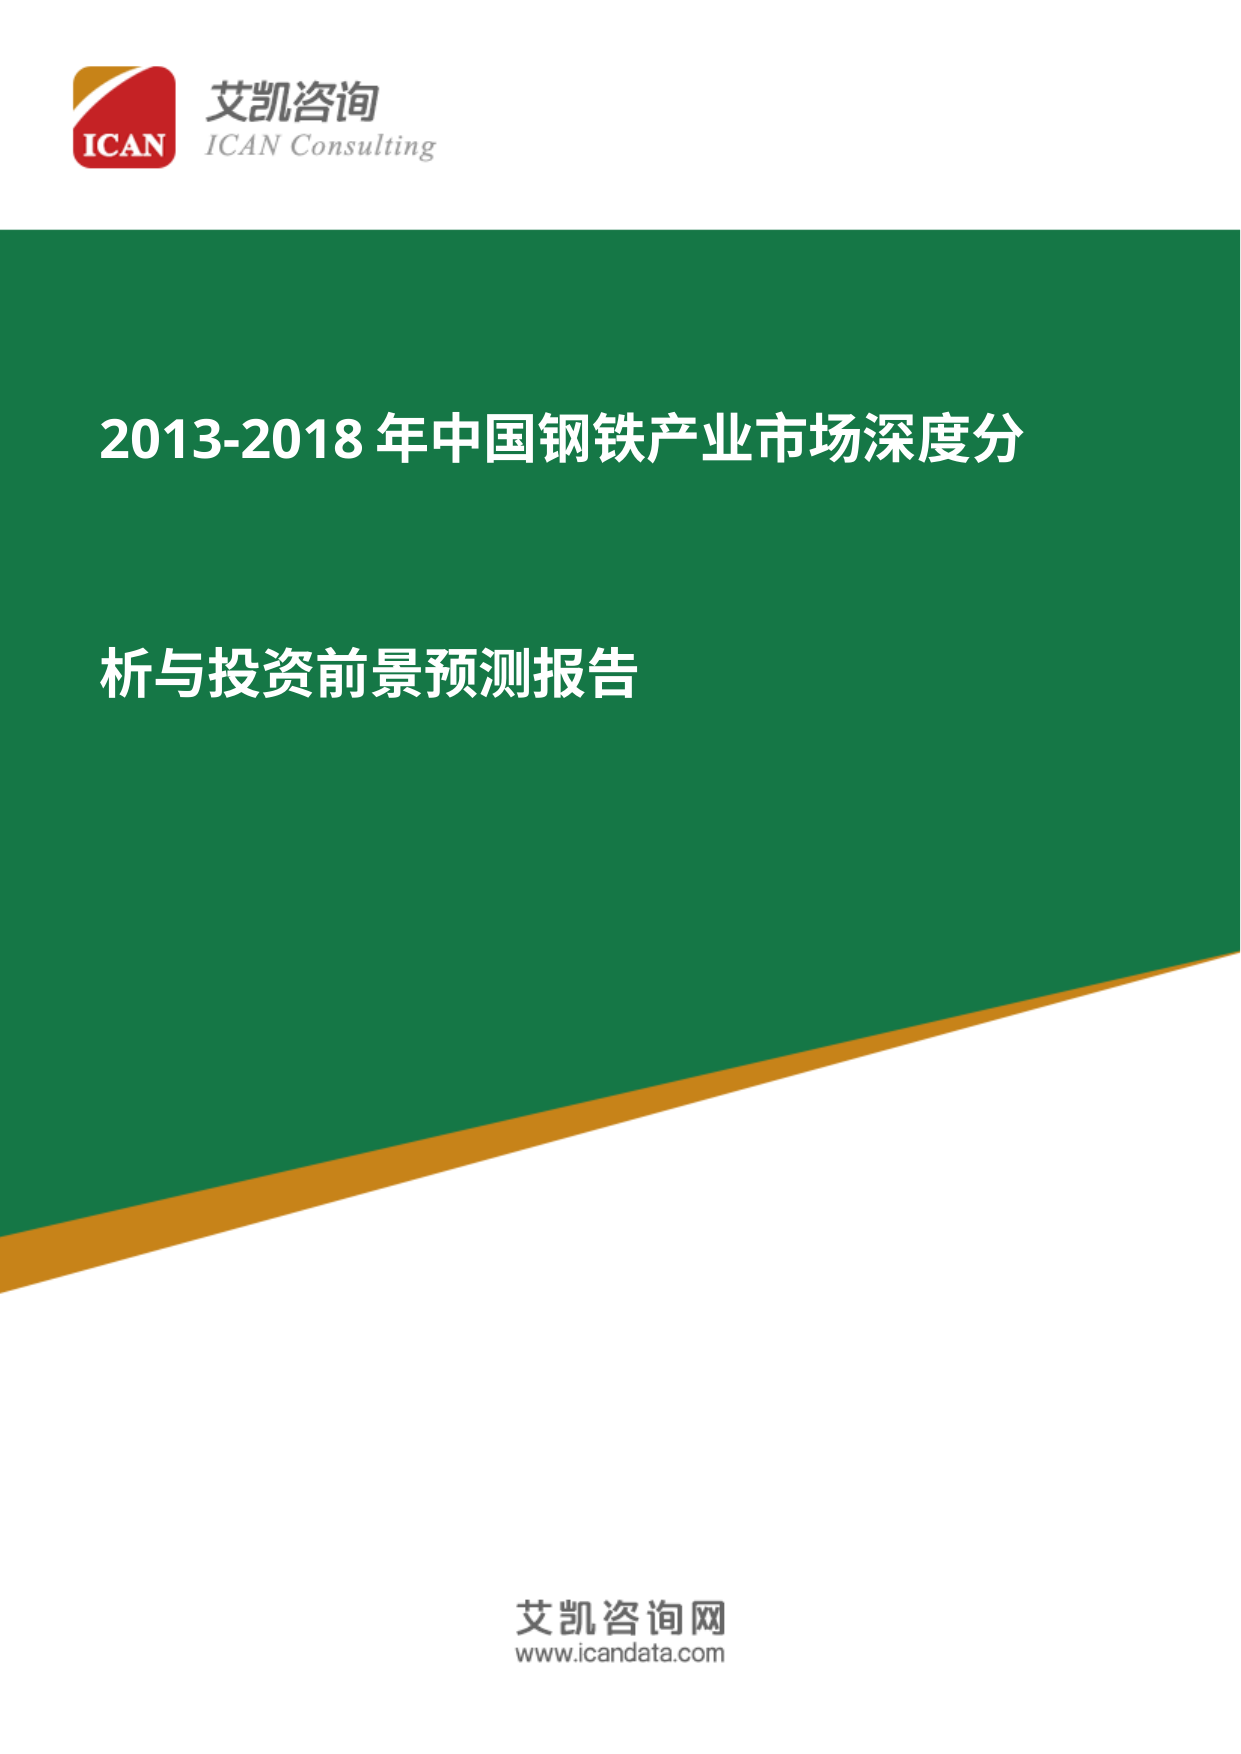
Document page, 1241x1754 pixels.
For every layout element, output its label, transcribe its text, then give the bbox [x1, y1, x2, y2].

subtitle 2013-2018年中国钢铁产业市场深度分析与投资前景预测报告 [99, 386, 1053, 718]
picture [0, 5, 1241, 1754]
